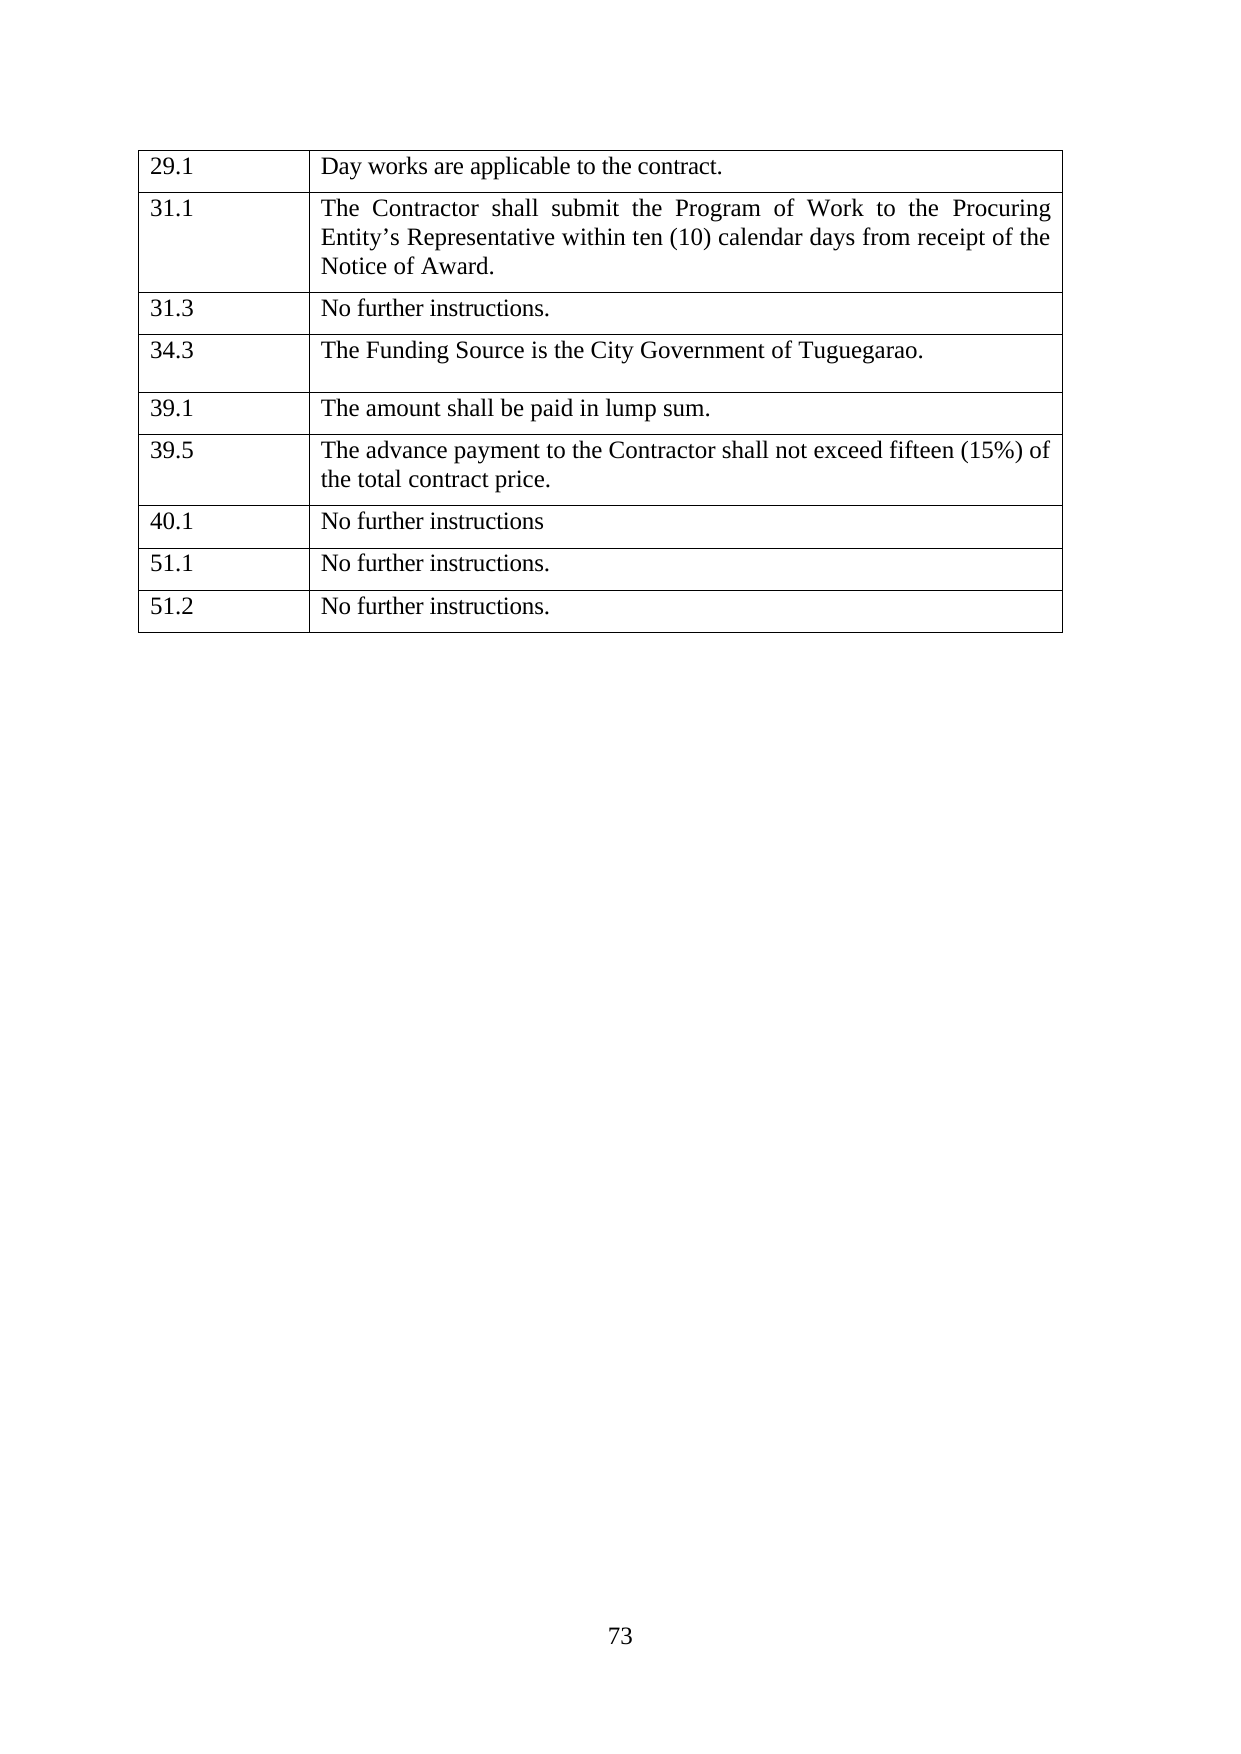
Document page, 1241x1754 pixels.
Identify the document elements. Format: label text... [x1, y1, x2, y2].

table_cell 31.1 [139, 193, 309, 292]
table_cell The amount shall be paid in lump sum. [310, 393, 1062, 434]
table_cell 51.1 [139, 549, 309, 590]
table_cell No further instructions. [310, 549, 1062, 590]
table_cell 51.2 [139, 591, 309, 632]
table_cell 31.3 [139, 293, 309, 334]
table_cell The Funding Source is the City Government of Tuguegarao. [310, 335, 1062, 392]
table_cell 40.1 [139, 506, 309, 547]
table_cell 39.1 [139, 393, 309, 434]
table_cell No further instructions [310, 506, 1062, 547]
table_cell Day works are applicable to the contract. [310, 151, 1062, 192]
table_cell 39.5 [139, 435, 309, 505]
table_cell 34.3 [139, 335, 309, 392]
table_cell The Contractor shall submit the Program of Work to the Procuring Entity’s Representative within ten (10) calendar days from receipt of the Notice of Award. [310, 193, 1062, 292]
table_cell No further instructions. [310, 293, 1062, 334]
table_cell 29.1 [139, 151, 309, 192]
table_cell No further instructions. [310, 591, 1062, 632]
table_cell The advance payment to the Contractor shall not exceed fifteen (15%) of the total contract price. [310, 435, 1062, 505]
